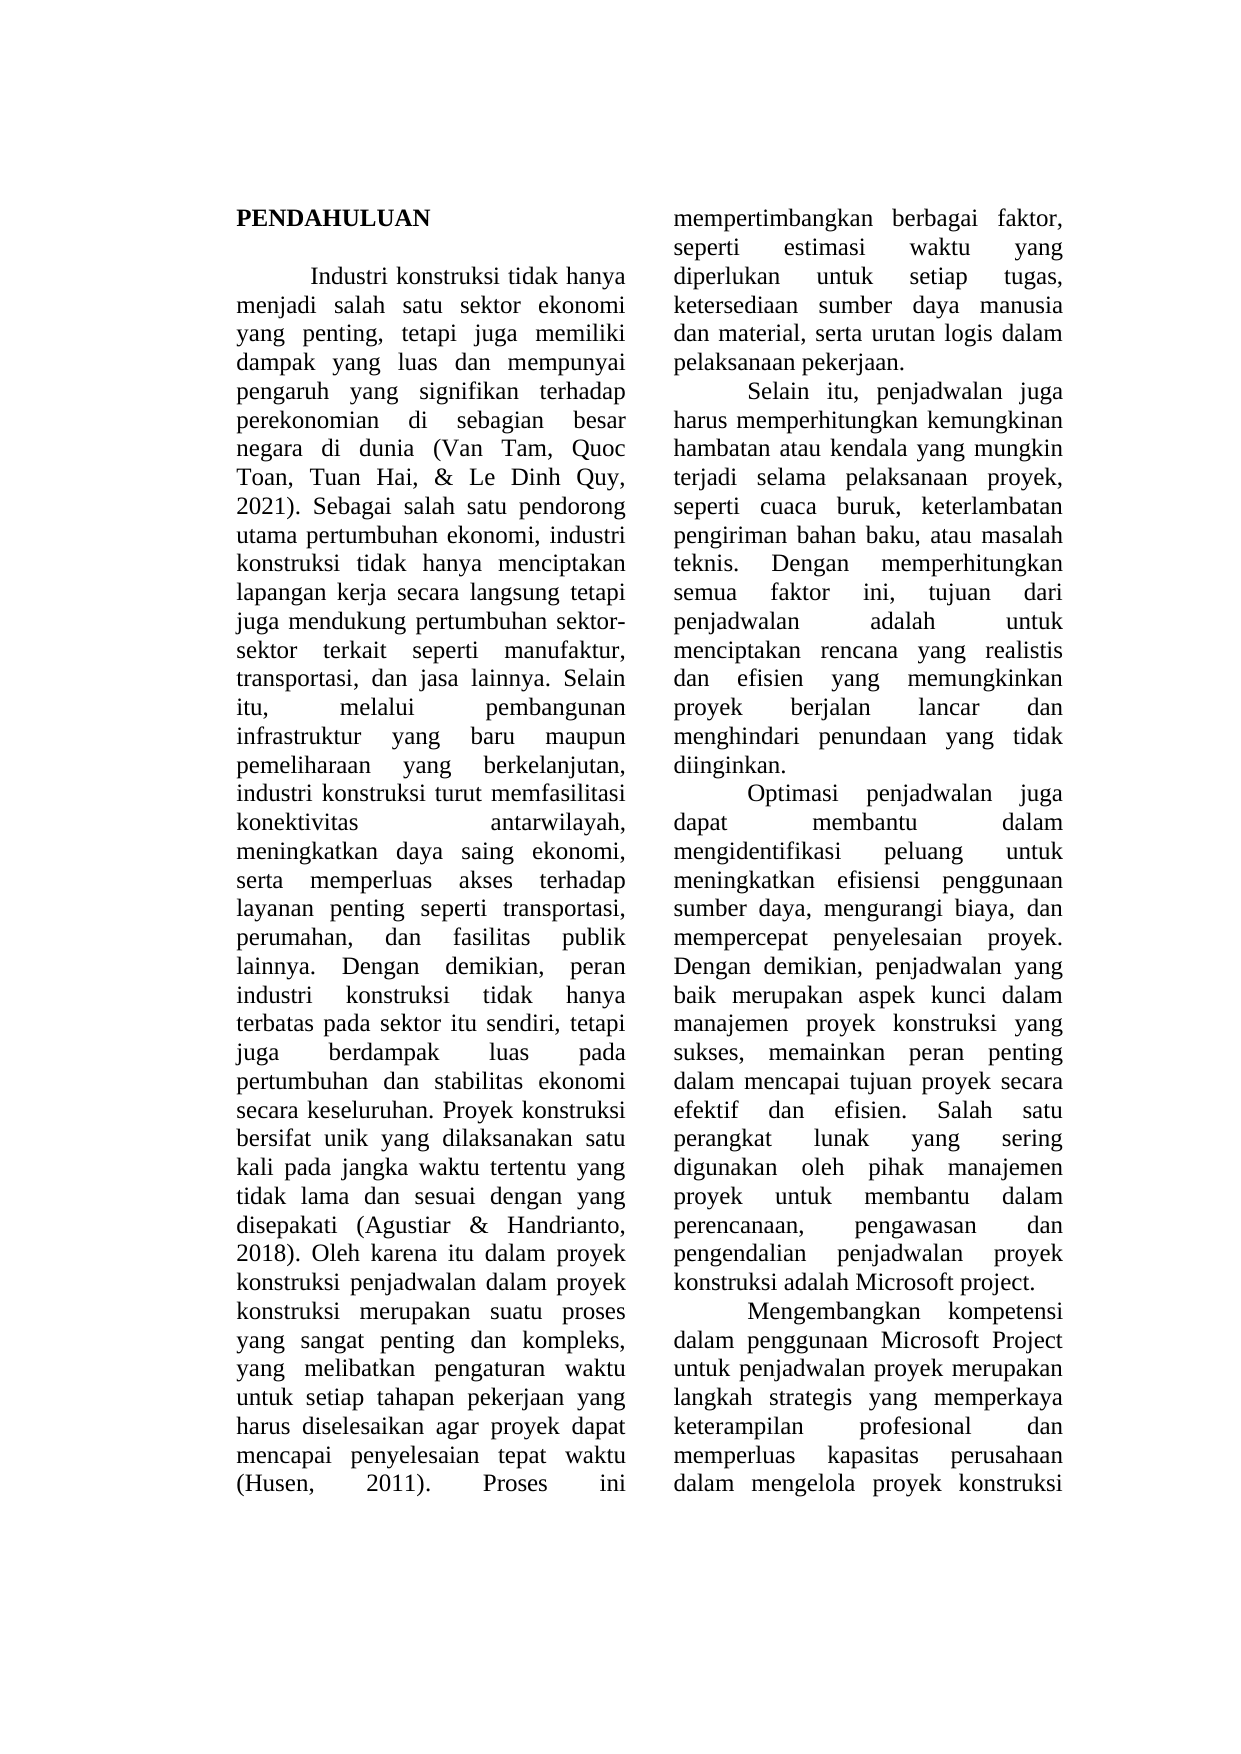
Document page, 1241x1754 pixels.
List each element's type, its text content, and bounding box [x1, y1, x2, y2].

text Selain itu, penjadwalan juga harus memperhitungkan kemungkinan hambatan atau kendala yang mungkin terjadi selama pelaksanaan proyek, seperti cuaca buruk, keterlambatan pengiriman bahan baku, atau masalah teknis. Dengan memperhitungkan semua faktor ini, tujuan dari penjadwalan adalah untuk menciptakan rencana yang realistis dan efisien yang memungkinkan proyek berjalan lancar dan menghindari penundaan yang tidak diinginkan. [673, 376, 1063, 778]
text Optimasi penjadwalan juga dapat membantu dalam mengidentifikasi peluang untuk meningkatkan efisiensi penggunaan sumber daya, mengurangi biaya, dan mempercepat penyelesaian proyek. Dengan demikian, penjadwalan yang baik merupakan aspek kunci dalam manajemen proyek konstruksi yang sukses, memainkan peran penting dalam mencapai tujuan proyek secara efektif dan efisien. Salah satu perangkat lunak yang sering digunakan oleh pihak manajemen proyek untuk membantu dalam perencanaan, pengawasan dan pengendalian penjadwalan proyek konstruksi adalah Microsoft project. [673, 778, 1063, 1296]
text Industri konstruksi tidak hanya menjadi salah satu sektor ekonomi yang penting, tetapi juga memiliki dampak yang luas dan mempunyai pengaruh yang signifikan terhadap perekonomian di sebagian besar negara di dunia (Van Tam, Quoc Toan, Tuan Hai, & Le Dinh Quy, 2021). Sebagai salah satu pendorong utama pertumbuhan ekonomi, industri konstruksi tidak hanya menciptakan lapangan kerja secara langsung tetapi juga mendukung pertumbuhan sektor-sektor terkait seperti manufaktur, transportasi, dan jasa lainnya. Selain itu, melalui pembangunan infrastruktur yang baru maupun pemeliharaan yang berkelanjutan, industri konstruksi turut memfasilitasi konektivitas antarwilayah, meningkatkan daya saing ekonomi, serta memperluas akses terhadap layanan penting seperti transportasi, perumahan, dan fasilitas publik lainnya. Dengan demikian, peran industri konstruksi tidak hanya terbatas pada sektor itu sendiri, tetapi juga berdampak luas pada pertumbuhan dan stabilitas ekonomi secara keseluruhan. Proyek konstruksi bersifat unik yang dilaksanakan satu kali pada jangka waktu tertentu yang tidak lama dan sesuai dengan yang disepakati (Agustiar & Handrianto, 2018). Oleh karena itu dalam proyek konstruksi penjadwalan dalam proyek konstruksi merupakan suatu proses yang sangat penting dan kompleks, yang melibatkan pengaturan waktu untuk setiap tahapan pekerjaan yang harus diselesaikan agar proyek dapat mencapai penyelesaian tepat waktu (Husen, 2011). Proses ini mempertimbangkan berbagai faktor, seperti estimasi waktu yang diperlukan untuk setiap tugas, ketersediaan sumber daya manusia dan material, serta urutan logis dalam pelaksanaan pekerjaan. [236, 261, 626, 1497]
text PENDAHULUAN [236, 203, 626, 232]
